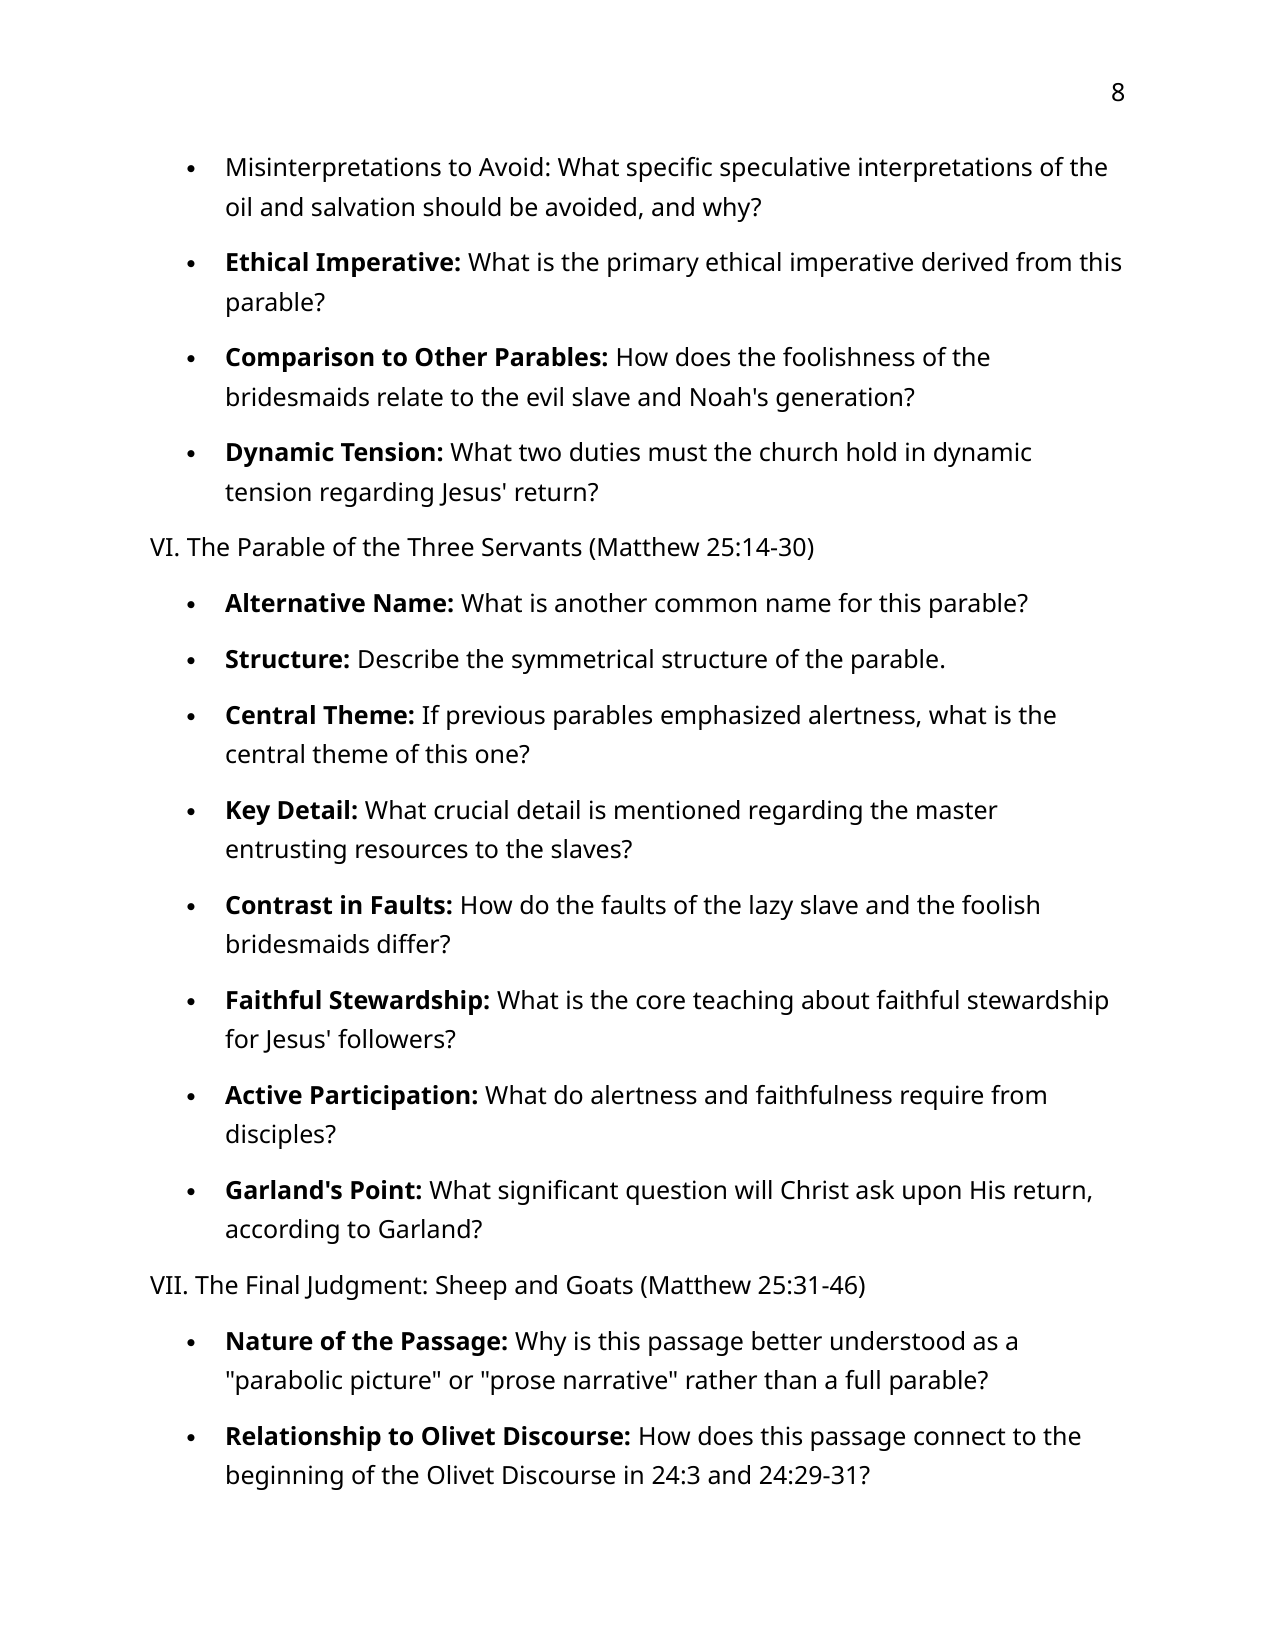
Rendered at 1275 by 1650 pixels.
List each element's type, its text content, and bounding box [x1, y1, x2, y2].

list Misinterpretations to Avoid: What specific speculative interpretations of the oil and salvation should be avoided, and why? [187, 150, 1125, 223]
list Comparison to Other Parables: How does the foolishness of the bridesmaids relate to the evil slave and Noah's generation? [187, 340, 1125, 413]
list Central Theme: If previous parables emphasized alertness, what is the central theme of this one? [187, 697, 1125, 771]
list Alternative Name: What is another common name for this parable? [187, 586, 1125, 620]
list Key Detail: What crucial detail is mentioned regarding the master entrusting resources to the slaves? [187, 792, 1125, 866]
list Active Participation: What do alertness and faithfulness require from disciples? [187, 1077, 1125, 1151]
list Structure: Describe the symmetrical structure of the parable. [187, 642, 1125, 676]
list Garland's Point: What significant question will Christ ask upon His return, according to Garland? [187, 1172, 1125, 1246]
text VI. The Parable of the Three Servants (Matthew 25:14-30) [150, 530, 1125, 564]
list Contrast in Faults: How do the faults of the lazy slave and the foolish bridesmaids differ? [187, 887, 1125, 961]
list Nature of the Passage: Why is this passage better understood as a "parabolic picture" or "prose narrative" rather than a full parable? [187, 1323, 1125, 1397]
list Dynamic Tension: What two duties must the church hold in dynamic tension regarding Jesus' return? [187, 435, 1125, 508]
list Faithful Stewardship: What is the core teaching about faithful stewardship for Jesus' followers? [187, 982, 1125, 1056]
list Ethical Imperative: What is the primary ethical imperative derived from this parable? [187, 245, 1125, 318]
list Relationship to Olivet Discourse: How does this passage connect to the beginning of the Olivet Discourse in 24:3 and 24:29-31? [187, 1418, 1125, 1492]
text VII. The Final Judgment: Sheep and Goats (Matthew 25:31-46) [150, 1267, 1125, 1302]
